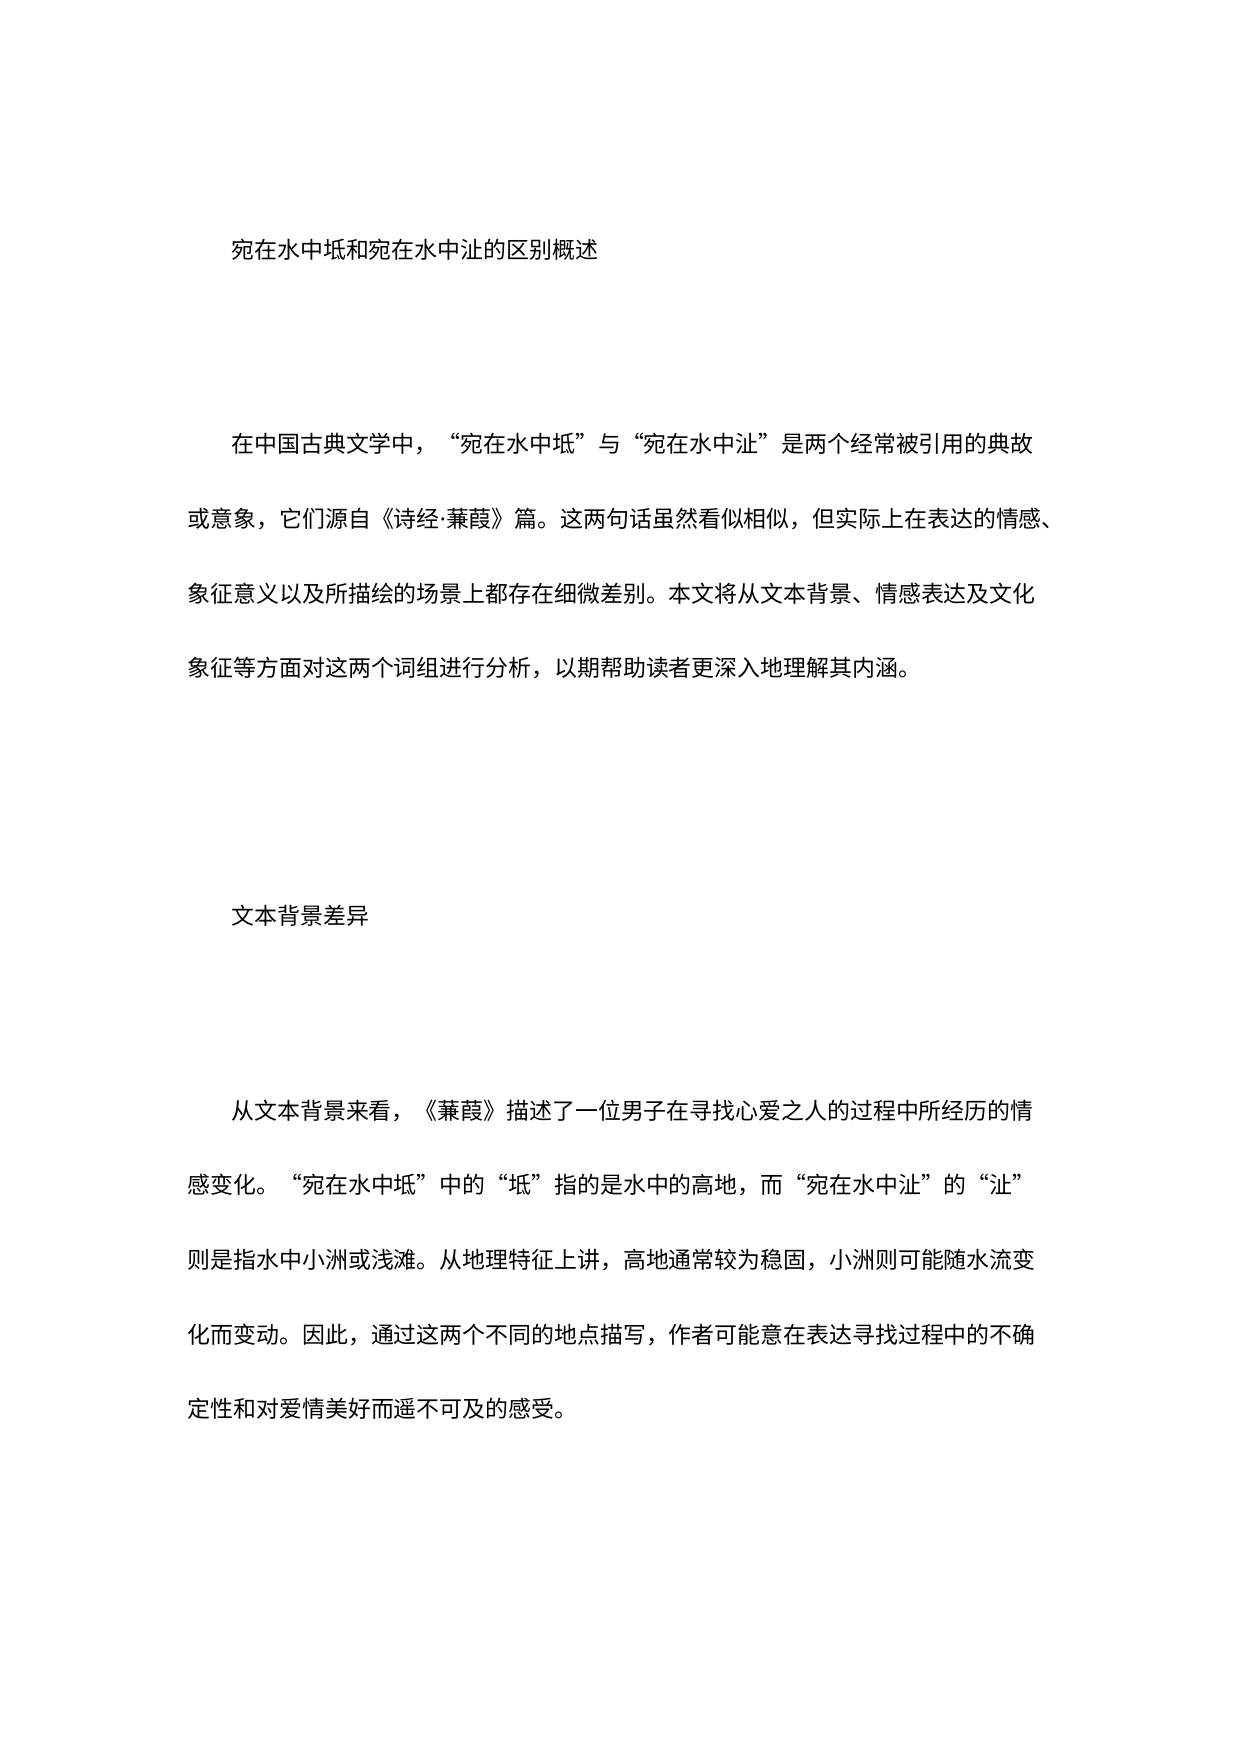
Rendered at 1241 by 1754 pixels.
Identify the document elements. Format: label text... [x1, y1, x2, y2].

text 宛在水中坻和宛在水中沚的区别概述 [187, 216, 1053, 281]
text 从文本背景来看，《蒹葭》描述了一位男子在寻找心爱之人的过程中所经历的情感变化。“宛在水中坻”中的“坻”指的是水中的高地，而“宛在水中沚”的“沚”则是指水中小洲或浅滩。从地理特征上讲，高地通常较为稳固，小洲则可能随水流变化而变动。因此，通过这两个不同的地点描写，作者可能意在表达寻找过程中的不确定性和对爱情美好而遥不可及的感受。 [187, 1077, 1053, 1441]
text 文本背景差异 [187, 882, 1053, 947]
text 在中国古典文学中，“宛在水中坻”与“宛在水中沚”是两个经常被引用的典故或意象，它们源自《诗经·蒹葭》篇。这两句话虽然看似相似，但实际上在表达的情感、象征意义以及所描绘的场景上都存在细微差别。本文将从文本背景、情感表达及文化象征等方面对这两个词组进行分析，以期帮助读者更深入地理解其内涵。 [187, 410, 1053, 699]
